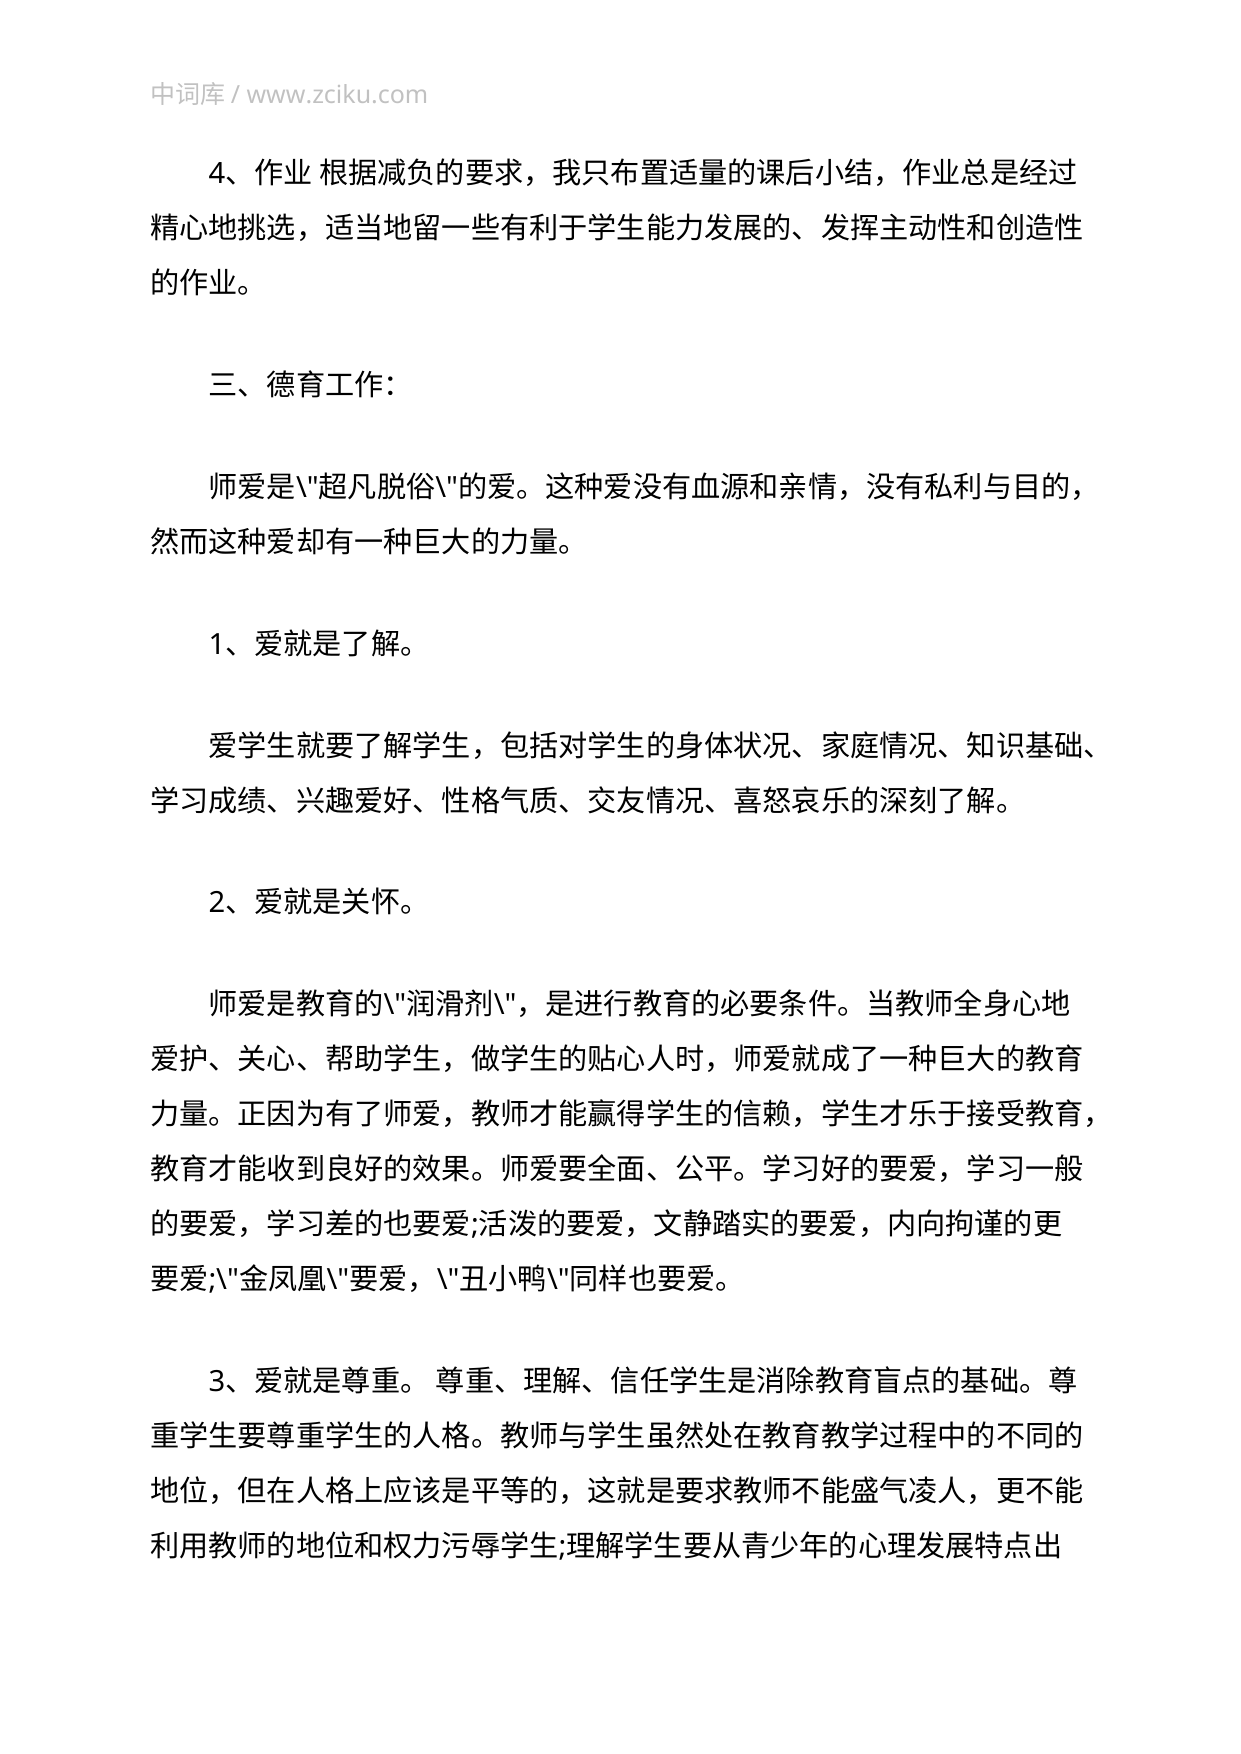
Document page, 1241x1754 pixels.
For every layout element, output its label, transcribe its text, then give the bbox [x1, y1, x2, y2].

text 1、爱就是了解。 [150, 620, 1090, 663]
text 爱学生就要了解学生，包括对学生的身体状况、家庭情况、知识基础、学习成绩、兴趣爱好、性格气质、交友情况、喜怒哀乐的深刻了解。 [150, 722, 1090, 819]
text 2、爱就是关怀。 [150, 879, 1090, 921]
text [150, 1357, 1090, 1565]
text 师爱是教育的\"润滑剂\"，是进行教育的必要条件。当教师全身心地爱护、关心、帮助学生，做学生的贴心人时，师爱就成了一种巨大的教育力量。正因为有了师爱，教师才能赢得学生的信赖，学生才乐于接受教育，教育才能收到良好的效果。师爱要全面、公平。学习好的要爱，学习一般的要爱，学习差的也要爱;活泼的要爱，文静踏实的要爱，内向拘谨的更要爱;\"金凤凰\"要爱，\"丑小鸭\"同样也要爱。 [150, 981, 1090, 1298]
text 三、德育工作： [150, 362, 1090, 404]
text 4、作业 根据减负的要求，我只布置适量的课后小结，作业总是经过精心地挑选，适当地留一些有利于学生能力发展的、发挥主动性和创造性的作业。 [150, 150, 1090, 302]
text 师爱是\"超凡脱俗\"的爱。这种爱没有血源和亲情，没有私利与目的，然而这种爱却有一种巨大的力量。 [150, 463, 1090, 561]
